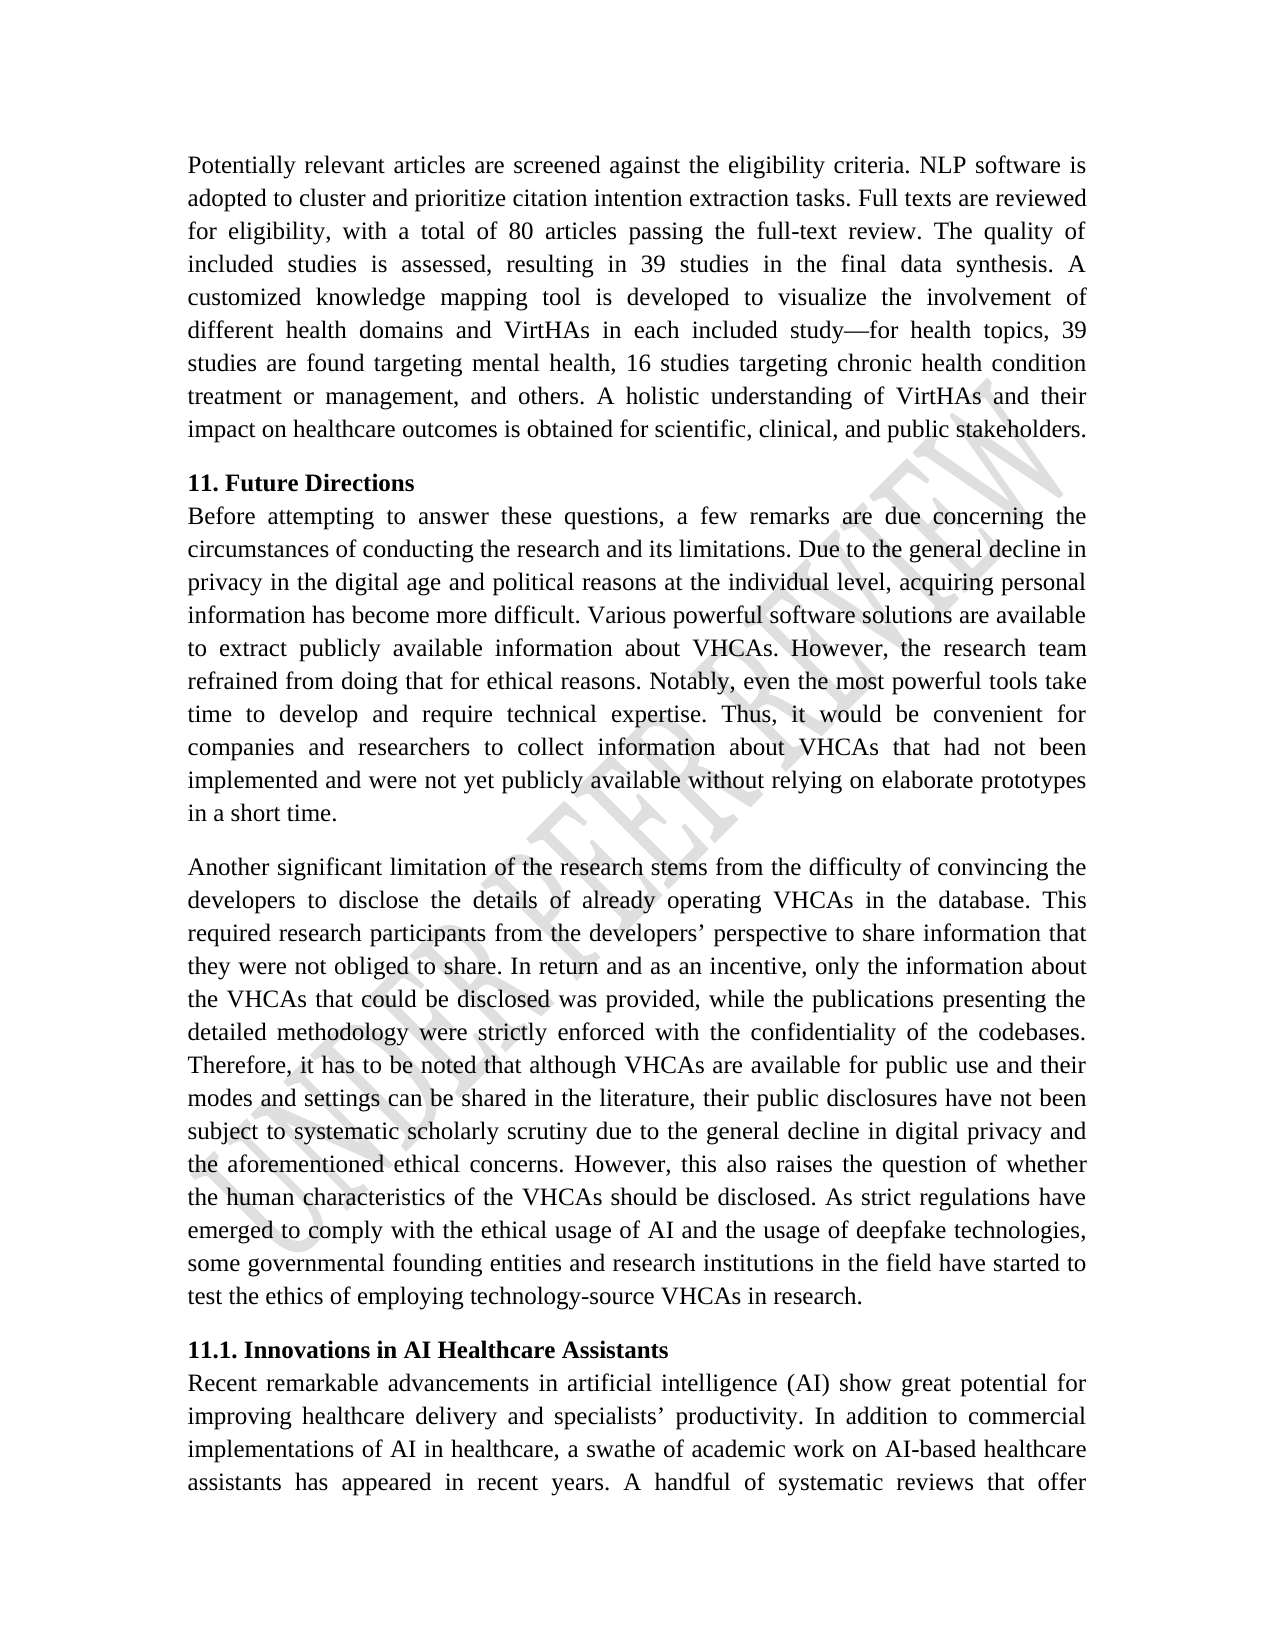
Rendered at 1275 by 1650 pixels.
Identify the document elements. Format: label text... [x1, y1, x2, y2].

text Before attempting to answer these questions, a few remarks are due concerning the circumstances of conducting the research and its limitations. Due to the general decline in privacy in the digital age and political reasons at the individual level, acquiring personal information has become more difficult. Various powerful software solutions are available to extract publicly available information about VHCAs. However, the research team refrained from doing that for ethical reasons. Notably, even the most powerful tools take time to develop and require technical expertise. Thus, it would be convenient for companies and researchers to collect information about VHCAs that had not been implemented and were not yet publicly available without relying on elaborate prototypes in a short time. [187, 501, 1087, 827]
subtitle 11.1. Innovations in AI Healthcare Assistants [187, 1335, 1087, 1364]
text Another significant limitation of the research stems from the difficulty of convincing the developers to disclose the details of already operating VHCAs in the database. This required research participants from the developers’ perspective to share information that they were not obliged to share. In return and as an incentive, only the information about the VHCAs that could be disclosed was provided, while the publications presenting the detailed methodology were strictly enforced with the confidentiality of the codebases. Therefore, it has to be noted that although VHCAs are available for public use and their modes and settings can be shared in the literature, their public disclosures have not been subject to systematic scholarly scrutiny due to the general decline in digital privacy and the aforementioned ethical concerns. However, this also raises the question of whether the human characteristics of the VHCAs should be disclosed. As strict regulations have emerged to comply with the ethical usage of AI and the usage of deepfake technologies, some governmental founding entities and research institutions in the field have started to test the ethics of employing technology-source VHCAs in research. [187, 852, 1087, 1310]
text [187, 150, 1087, 443]
subtitle 11. Future Directions [187, 468, 1087, 497]
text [187, 1368, 1087, 1496]
